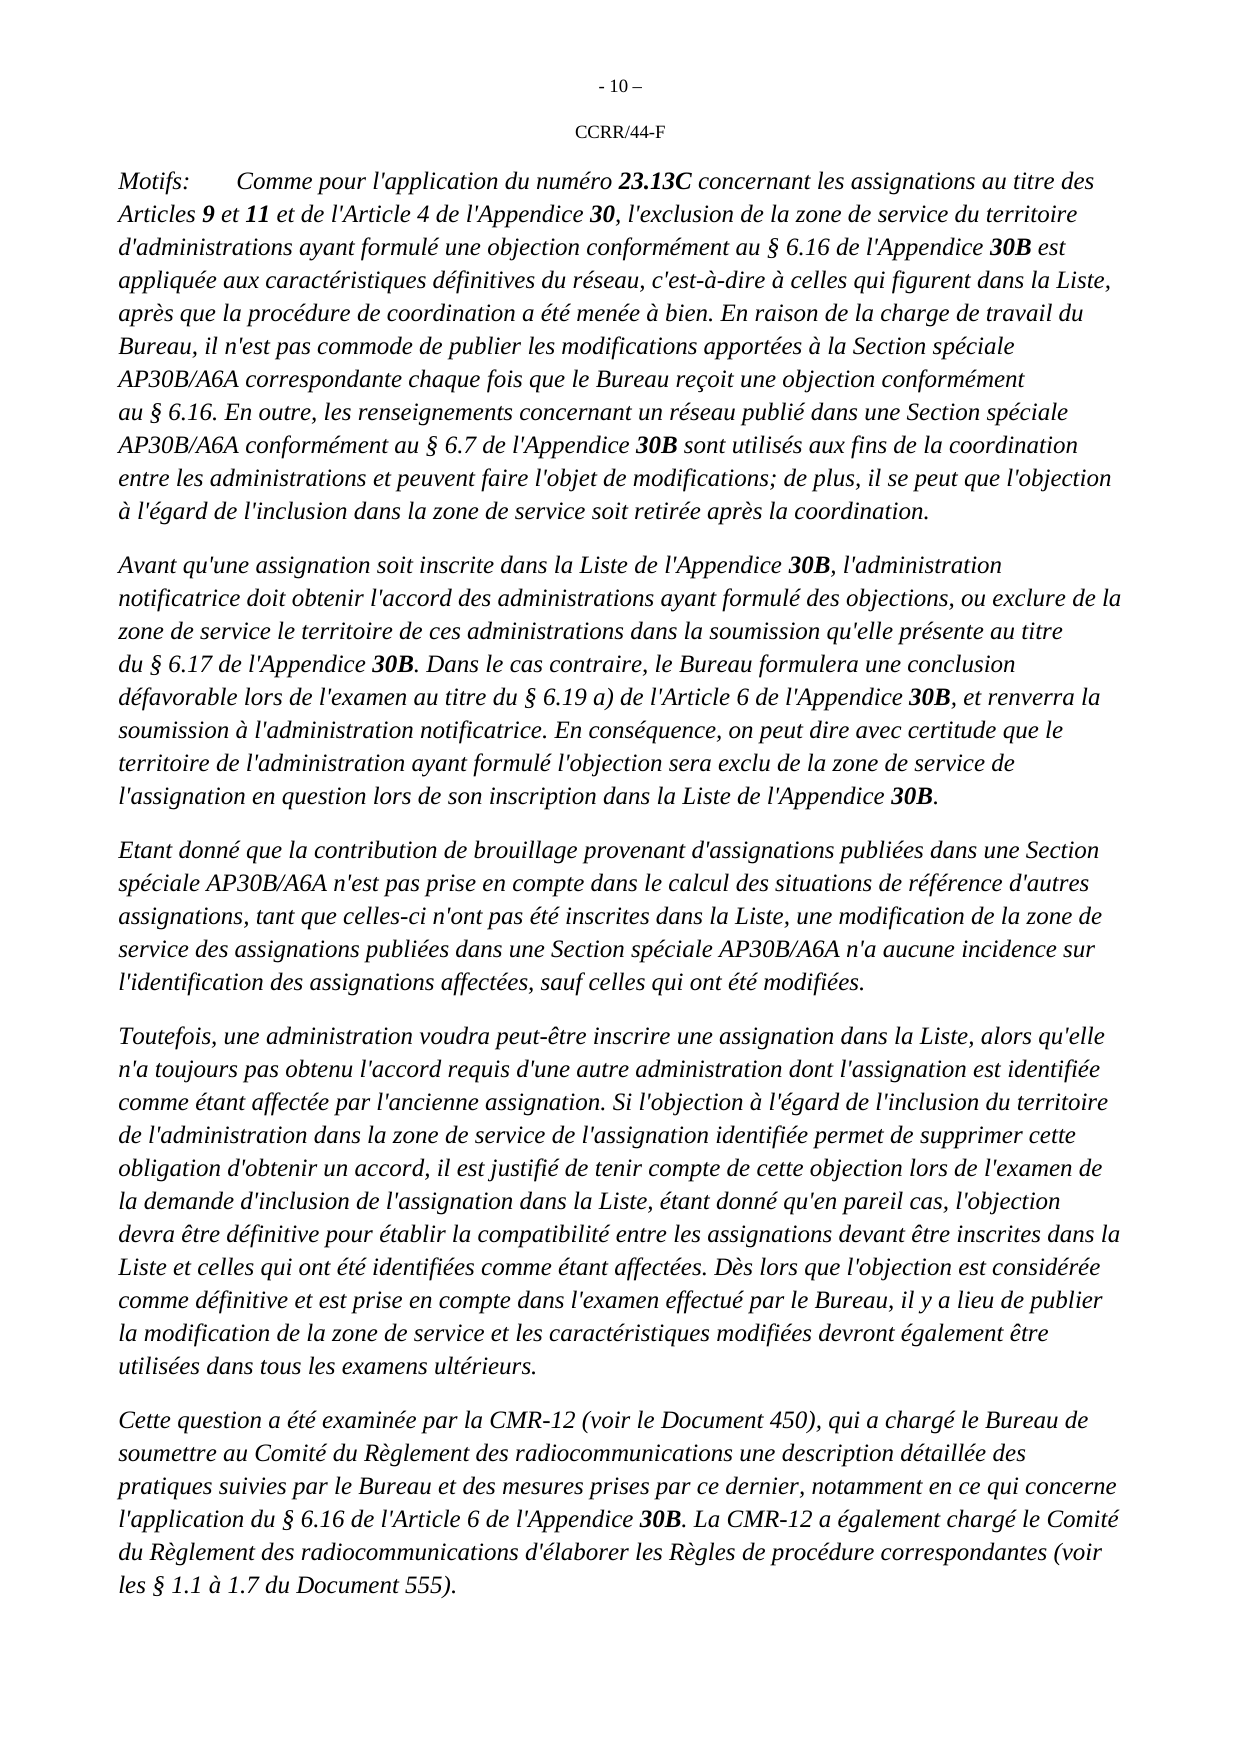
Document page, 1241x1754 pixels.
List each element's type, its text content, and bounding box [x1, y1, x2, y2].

text Toutefois, une administration voudra peut-être inscrire une assignation dans la Liste, alors qu'elle n'a toujours pas obtenu l'accord requis d'une autre administration dont l'assignation est identifiée comme étant affectée par l'ancienne assignation. Si l'objection à l'égard de l'inclusion du territoire de l'administration dans la zone de service de l'assignation identifiée permet de supprimer cette obligation d'obtenir un accord, il est justifié de tenir compte de cette objection lors de l'examen de la demande d'inclusion de l'assignation dans la Liste, étant donné qu'en pareil cas, l'objection devra être définitive pour établir la compatibilité entre les assignations devant être inscrites dans la Liste et celles qui ont été identifiées comme étant affectées. Dès lors que l'objection est considérée comme définitive et est prise en compte dans l'examen effectué par le Bureau, il y a lieu de publier la modification de la zone de service et les caractéristiques modifiées devront également être utilisées dans tous les examens ultérieurs. [118, 1021, 1122, 1380]
text Etant donné que la contribution de brouillage provenant d'assignations publiées dans une Section spéciale AP30B/A6A n'est pas prise en compte dans le calcul des situations de référence d'autres assignations, tant que celles-ci n'ont pas été inscrites dans la Liste, une modification de la zone de service des assignations publiées dans une Section spéciale AP30B/A6A n'a aucune incidence sur l'identification des assignations affectées, sauf celles qui ont été modifiées. [118, 835, 1122, 996]
text Avant qu'une assignation soit inscrite dans la Liste de l'Appendice 30B, l'administration notificatrice doit obtenir l'accord des administrations ayant formulé des objections, ou exclure de la zone de service le territoire de ces administrations dans la soumission qu'elle présente au titre du § 6.17 de l'Appendice 30B. Dans le cas contraire, le Bureau formulera une conclusion défavorable lors de l'examen au titre du § 6.19 a) de l'Article 6 de l'Appendice 30B, et renverra la soumission à l'administration notificatrice. En conséquence, on peut dire avec certitude que le territoire de l'administration ayant formulé l'objection sera exclu de la zone de service de l'assignation en question lors de son inscription dans la Liste de l'Appendice 30B. [118, 550, 1122, 810]
text Cette question a été examinée par la CMR-12 (voir le Document 450), qui a chargé le Bureau de soumettre au Comité du Règlement des radiocommunications une description détaillée des pratiques suivies par le Bureau et des mesures prises par ce dernier, notamment en ce qui concerne l'application du § 6.16 de l'Article 6 de l'Appendice 30B. La CMR-12 a également chargé le Comité du Règlement des radiocommunications d'élaborer les Règles de procédure correspondantes (voir les § 1.1 à 1.7 du Document 555). [118, 1405, 1122, 1599]
text Motifs: Comme pour l'application du numéro 23.13C concernant les assignations au titre des Articles 9 et 11 et de l'Article 4 de l'Appendice 30, l'exclusion de la zone de service du territoire d'administrations ayant formulé une objection conformément au § 6.16 de l'Appendice 30B est appliquée aux caractéristiques définitives du réseau, c'est-à-dire à celles qui figurent dans la Liste, après que la procédure de coordination a été menée à bien. En raison de la charge de travail du Bureau, il n'est pas commode de publier les modifications apportées à la Section spéciale AP30B/A6A correspondante chaque fois que le Bureau reçoit une objection conformément au § 6.16. En outre, les renseignements concernant un réseau publié dans une Section spéciale AP30B/A6A conformément au § 6.7 de l'Appendice 30B sont utilisés aux fins de la coordination entre les administrations et peuvent faire l'objet de modifications; de plus, il se peut que l'objection à l'égard de l'inclusion dans la zone de service soit retirée après la coordination. [118, 166, 1122, 525]
